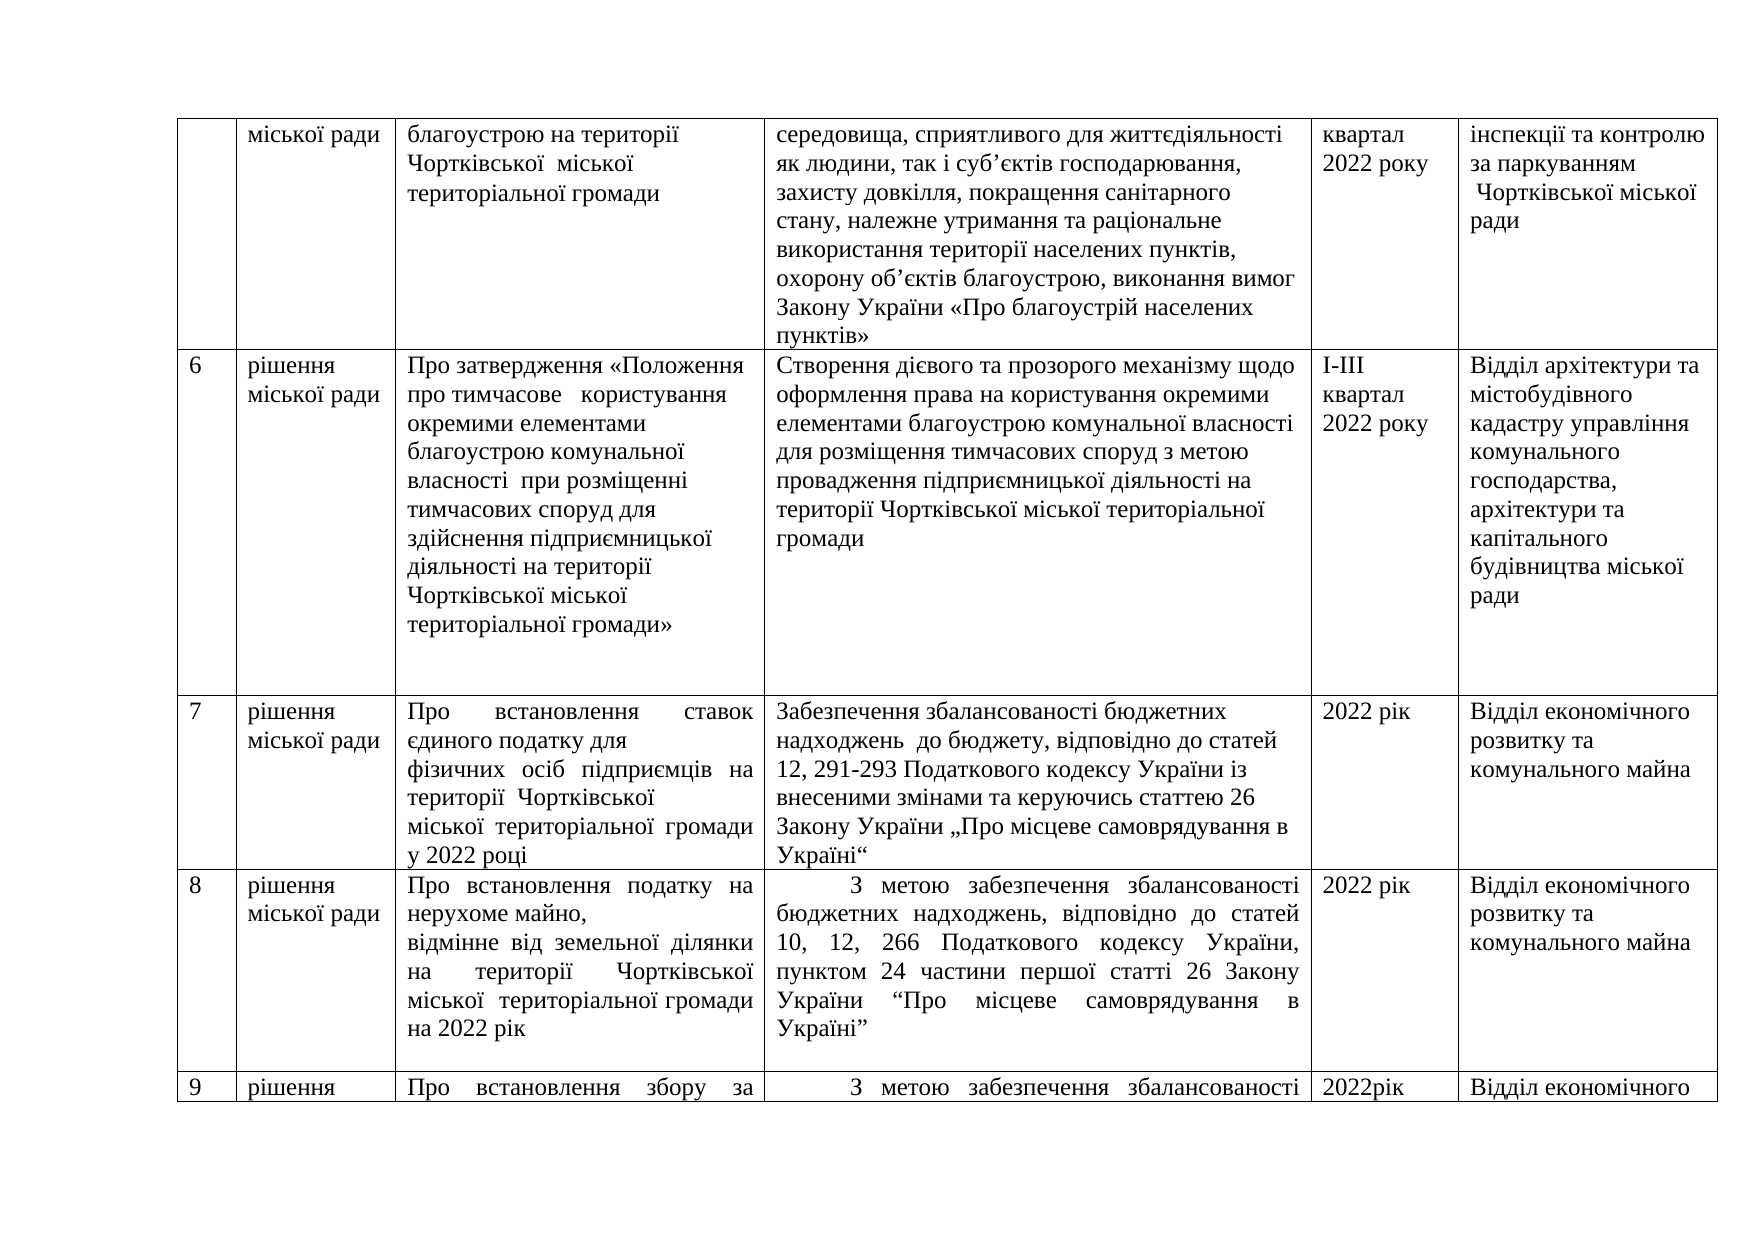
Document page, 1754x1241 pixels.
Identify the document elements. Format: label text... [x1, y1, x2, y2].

table_cell 5 [178, 119, 236, 349]
table_cell 2022 рік [1312, 696, 1458, 869]
table_cell рішення міської ради [237, 350, 395, 695]
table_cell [1312, 119, 1458, 349]
table_cell Створення дієвого та прозорого механізму щодо оформлення права на користування окремими елементами благоустрою комунальної власності для розміщення тимчасових споруд з метою провадження підприємницької діяльності на території Чортківської міської територіальної громади [765, 350, 1311, 695]
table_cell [237, 119, 395, 349]
table_cell рішення міської ради [237, 696, 395, 869]
table_cell 6 [178, 350, 236, 695]
table_cell рішення міської ради [237, 870, 395, 1071]
table_cell Відділ архітектури та містобудівного кадастру управління комунального господарства, архітектури та капітального будівництва міської ради [1459, 350, 1717, 695]
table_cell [1459, 1072, 1717, 1101]
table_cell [396, 1072, 764, 1101]
table_cell Про встановлення податку на нерухоме майно, відмінне від земельної ділянки на території Чортківської міської територіальної громади на 2022 рік [396, 870, 764, 1071]
table_cell 8 [178, 870, 236, 1071]
table_cell Відділ економічного розвитку та комунального майна [1459, 870, 1717, 1071]
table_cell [765, 1072, 1311, 1101]
table_cell Відділ економічного розвитку та комунального майна [1459, 696, 1717, 869]
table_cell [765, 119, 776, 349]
table_cell І-ІІІ квартал 2022 року [1312, 350, 1458, 695]
table_cell Про затвердження «Положення про тимчасове користування окремими елементами благоустрою комунальної власності при розміщенні тимчасових споруд для здійснення підприємницької діяльності на території Чортківської міської територіальної громади» [396, 350, 764, 695]
table_cell 7 [178, 696, 236, 869]
table_cell Забезпечення збалансованості бюджетних надходжень до бюджету, відповідно до статей 12, 291-293 Податкового кодексу України із внесеними змінами та керуючись статтею 26 Закону України „Про місцеве самоврядування в Україні“ [765, 696, 1311, 869]
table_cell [237, 1072, 395, 1101]
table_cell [396, 119, 764, 349]
table_cell Про встановлення ставок єдиного податку для фізичних осіб підприємців на території Чортківської міської територіальної громади у 2022 році [396, 696, 764, 869]
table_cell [1459, 119, 1717, 349]
table_cell З метою забезпечення збалансованості бюджетних надходжень, відповідно до статей 10, 12, 266 Податкового кодексу України, пунктом 24 частини першої статті 26 Закону України “Про місцеве самоврядування в Україні” [765, 870, 1311, 1071]
table_cell 2022рік [1312, 1072, 1458, 1101]
table_cell 2022 рік [1312, 870, 1458, 1071]
table_cell 9 [178, 1072, 236, 1101]
